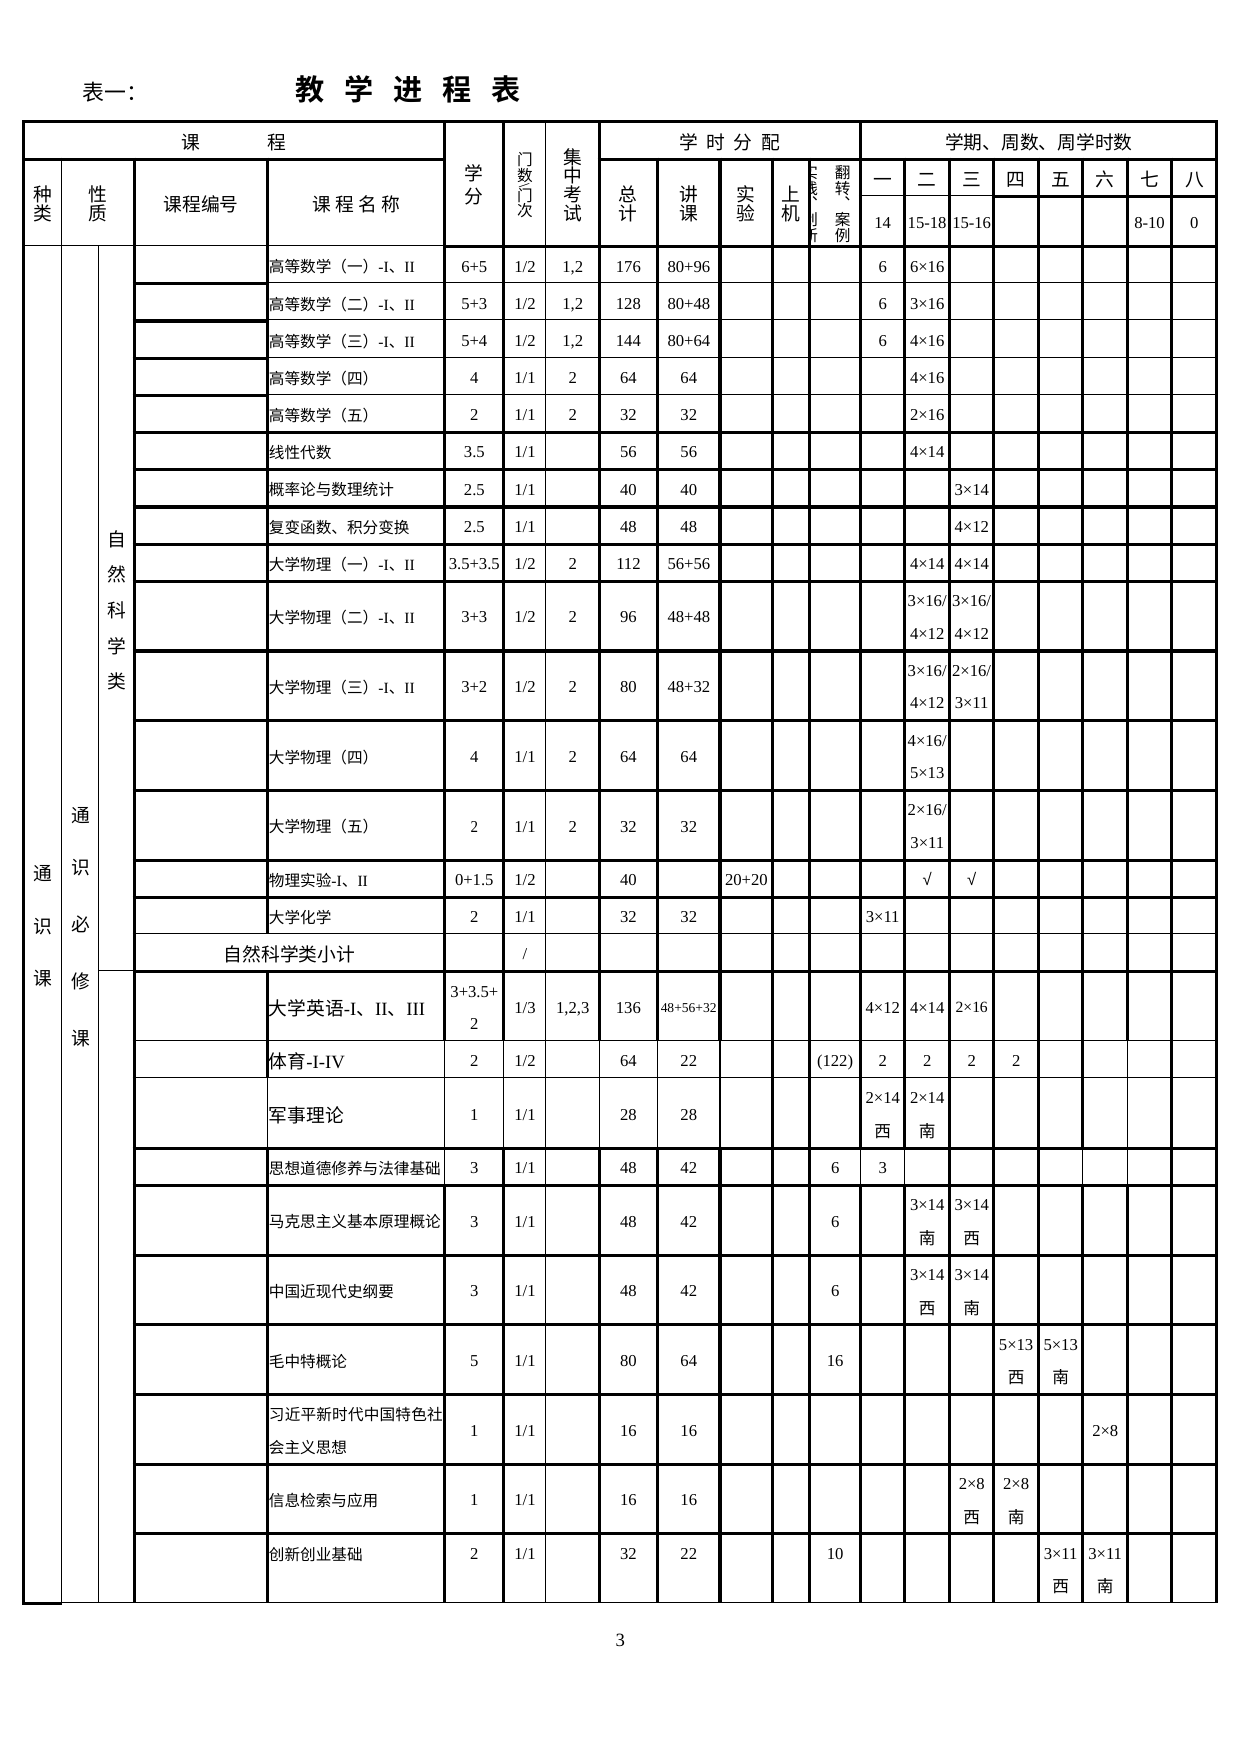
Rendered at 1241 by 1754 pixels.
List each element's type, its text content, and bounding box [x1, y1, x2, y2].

table_cell 3×16 [906, 283, 948, 319]
table_cell [1129, 653, 1170, 719]
table_cell 2×16/3×11 [906, 792, 948, 858]
table_cell 创新创业基础 [269, 1535, 443, 1602]
table_cell [722, 1466, 771, 1532]
table_cell [1129, 320, 1170, 357]
table_cell [774, 1150, 808, 1184]
table_cell [862, 395, 903, 431]
table_cell 种类 [25, 161, 61, 245]
table_cell [136, 246, 266, 282]
table_cell 28 [600, 1078, 657, 1147]
table_cell [722, 546, 771, 580]
table_cell [906, 899, 948, 933]
table_cell [1083, 1150, 1127, 1184]
table_cell [811, 509, 859, 542]
table_cell [722, 434, 771, 468]
table_cell 1/1 [505, 1150, 545, 1184]
table_cell 15-16 [951, 196, 992, 245]
table_cell 3+2 [446, 653, 502, 719]
table_cell 56 [659, 434, 718, 468]
table_cell [1084, 1257, 1126, 1323]
table_cell 3.5+3.5 [446, 546, 502, 580]
table_cell [1129, 1466, 1170, 1532]
table_cell [136, 1535, 266, 1602]
table_cell 2 [546, 722, 598, 789]
table_cell [995, 395, 1037, 431]
table_cell 大学物理（一）-I、II [269, 546, 443, 580]
table_cell 3×14 [951, 471, 992, 505]
table_cell 16 [811, 1326, 859, 1393]
table_cell 6+5 [446, 248, 502, 282]
table_cell 2 [995, 1041, 1037, 1077]
table_cell 1/2 [505, 583, 545, 649]
table_cell 课程编号 [136, 161, 266, 245]
table_cell 总计 [601, 161, 656, 245]
table_cell 5×13 南 [1040, 1326, 1081, 1393]
table_cell [136, 792, 266, 858]
table_cell [811, 899, 859, 933]
table_cell 2 [546, 395, 598, 431]
table_cell 自然科学类小计 [136, 934, 443, 970]
table_cell [546, 509, 598, 542]
table_cell 3+3 [446, 583, 502, 649]
table_cell [722, 934, 771, 970]
table_cell [136, 722, 266, 789]
table_cell [722, 722, 771, 789]
table_cell [951, 395, 992, 431]
table_cell 8-10 [1129, 198, 1170, 245]
table_cell 3×11 [862, 899, 903, 933]
table_cell 4 [446, 722, 502, 789]
table_cell [136, 323, 266, 357]
table_cell 3×14 西 [906, 1257, 948, 1323]
table_cell 4×16/5×13 [906, 722, 948, 789]
table_cell [722, 320, 771, 357]
table_cell 5 [446, 1326, 502, 1393]
table_cell 大学英语-I、II、III [269, 973, 443, 1040]
table_cell [906, 1326, 948, 1393]
table_cell [1084, 1466, 1126, 1532]
table_cell 1/2 [504, 1041, 545, 1077]
table_cell 2.5 [446, 471, 502, 505]
table_cell [546, 1396, 598, 1462]
table_cell 2×14 西 [862, 1078, 903, 1147]
table_cell 0 [1173, 198, 1215, 245]
table_cell [1129, 1187, 1170, 1253]
table_cell [811, 1466, 859, 1532]
table_cell 讲课 [659, 161, 718, 245]
table_cell 六 [1084, 161, 1126, 194]
table_cell 2 [446, 395, 502, 431]
table_cell [811, 583, 859, 649]
table_cell [774, 899, 808, 933]
table_cell 军事理论 [268, 1078, 444, 1147]
table_cell 32 [601, 899, 656, 933]
table_cell 1/1 [505, 1187, 545, 1253]
table_cell [722, 283, 771, 319]
table_cell 2 [546, 358, 598, 394]
table_cell [1173, 434, 1215, 468]
table_cell 3×16/4×12 [951, 583, 992, 649]
table_cell 思想道德修养与法律基础 [269, 1150, 444, 1184]
table_cell 40 [659, 471, 718, 505]
table_cell [1084, 792, 1126, 858]
table_header 课 程 [25, 123, 443, 157]
table_cell [1084, 320, 1126, 357]
table_cell [722, 248, 771, 282]
table_cell [136, 1041, 266, 1077]
table_cell [811, 471, 859, 505]
table_cell [1129, 434, 1170, 468]
table_cell [906, 934, 948, 970]
table_cell [995, 1535, 1037, 1602]
table_cell 5×13 西 [995, 1326, 1037, 1393]
table_cell [951, 1150, 992, 1184]
table_cell [774, 1041, 808, 1077]
table_cell [1173, 509, 1215, 542]
table_cell [774, 1257, 808, 1323]
table_cell [136, 360, 266, 394]
table_cell 2×14 南 [906, 1078, 948, 1147]
table_cell [1084, 248, 1126, 282]
table_cell [722, 1535, 771, 1602]
table_cell [722, 1326, 771, 1393]
table_cell [1173, 792, 1215, 858]
table_cell [862, 653, 903, 719]
table_cell [862, 1466, 903, 1532]
table_cell [951, 248, 992, 282]
table_cell [862, 358, 903, 394]
table_cell [774, 934, 808, 970]
table_cell [1173, 1396, 1215, 1462]
table_cell [546, 1150, 598, 1184]
table_cell 16 [659, 1466, 718, 1532]
table_cell 4×14 [906, 973, 948, 1040]
table_cell [995, 1257, 1037, 1323]
table_cell [1129, 792, 1170, 858]
table_cell 一 [862, 161, 903, 194]
table_cell [1040, 509, 1081, 542]
table_cell [995, 198, 1037, 245]
table_cell 课 程 名 称 [269, 161, 443, 245]
table_cell [862, 1257, 903, 1323]
table_cell [995, 653, 1037, 719]
table_cell [1129, 583, 1170, 649]
table_cell [1084, 1326, 1126, 1393]
table_cell 1/1 [505, 792, 545, 858]
table_cell 3×16/4×12 [906, 583, 948, 649]
table_cell [811, 546, 859, 580]
table_cell 20+20 [722, 862, 771, 896]
table_cell 复变函数、积分变换 [269, 509, 443, 542]
table_cell 3×11 西 [1040, 1535, 1081, 1602]
table_cell [1040, 395, 1081, 431]
table_cell 4×14 [906, 546, 948, 580]
table_cell 二 [906, 161, 948, 194]
table_cell [951, 283, 992, 319]
table_cell 1/2 [505, 653, 545, 719]
table_cell [811, 973, 859, 1040]
table_cell 大学物理（二）-I、II [269, 583, 443, 649]
table_cell 1/1 [505, 1257, 545, 1323]
table_cell 6 [862, 248, 903, 282]
table_cell [722, 899, 771, 933]
table_cell [811, 722, 859, 789]
table_cell [862, 862, 903, 896]
table_cell 人文、社科、经管类 [99, 971, 133, 1602]
table_cell [811, 395, 859, 431]
table_cell 1/1 [505, 722, 545, 789]
table_cell 22 [659, 1535, 718, 1602]
table_cell 32 [659, 899, 718, 933]
table_cell 80 [601, 653, 656, 719]
table_cell 42 [659, 1150, 718, 1184]
table_cell 80+64 [659, 320, 718, 357]
table_cell [1129, 395, 1170, 431]
table_cell [1129, 973, 1170, 1040]
table_cell 1,2 [546, 283, 598, 319]
table_cell 3×14 南 [906, 1187, 948, 1253]
table_cell [862, 722, 903, 789]
table_cell [774, 1187, 808, 1253]
table_cell √ [906, 862, 948, 896]
table_cell 48 [601, 1187, 656, 1253]
table_cell [774, 583, 808, 649]
table_cell 3 [445, 1150, 502, 1184]
table_cell [136, 1466, 266, 1532]
table_cell 48 [601, 1257, 656, 1323]
table_cell 3×16/4×12 [906, 653, 948, 719]
table_cell [862, 1535, 903, 1602]
table_cell [995, 471, 1037, 505]
table_cell 1 [446, 1396, 502, 1462]
table_header 门数\门次 [505, 123, 545, 245]
table_cell [136, 583, 266, 649]
table_cell [1129, 546, 1170, 580]
table_cell [136, 509, 266, 542]
table_cell 32 [659, 395, 718, 431]
table_cell [722, 973, 771, 1040]
table_cell 1/1 [505, 358, 545, 394]
table_cell [811, 1078, 859, 1147]
table_cell [1084, 1187, 1126, 1253]
table_cell 性质 [62, 161, 133, 245]
table_cell [951, 934, 992, 970]
table_cell [995, 283, 1037, 319]
table_cell 七 [1129, 161, 1170, 194]
table_cell [136, 434, 266, 468]
table_cell [862, 934, 903, 970]
table_cell 4×16 [906, 358, 948, 394]
table_cell 2 [951, 1041, 992, 1077]
table_cell 高等数学（三）-I、II [269, 320, 443, 357]
table_cell 1,2 [546, 320, 598, 357]
table_cell [136, 1150, 266, 1184]
table_cell [1173, 934, 1215, 970]
table_cell 1/1 [505, 1466, 545, 1532]
table_cell 通 识 课 [25, 246, 61, 1602]
table_cell 3+3.5+2 [446, 973, 502, 1040]
table_cell 0+1.5 [446, 862, 502, 896]
table_cell 3 [446, 1257, 502, 1323]
table_cell [774, 973, 808, 1040]
table_cell 1/1 [504, 1078, 545, 1147]
table_cell 6 [811, 1187, 859, 1253]
table_cell [1129, 1535, 1170, 1602]
table_cell [1040, 358, 1081, 394]
table_cell [862, 583, 903, 649]
table_cell [136, 471, 266, 505]
table_cell [811, 248, 859, 282]
table_cell 112 [601, 546, 656, 580]
table_cell [1129, 283, 1170, 319]
table_header 学 分 [446, 123, 502, 245]
table_cell [601, 934, 656, 970]
table_cell 毛中特概论 [269, 1326, 443, 1393]
table_cell [1040, 934, 1081, 970]
table_cell [995, 1187, 1037, 1253]
table_cell 2×8 [1084, 1396, 1126, 1462]
table_cell 1,2 [546, 248, 598, 282]
table_cell 2×8 西 [951, 1466, 992, 1532]
table_cell [1040, 653, 1081, 719]
table_cell 80+48 [659, 283, 718, 319]
table_cell [1173, 395, 1215, 431]
table_cell [774, 509, 808, 542]
table_cell 6 [811, 1150, 860, 1184]
table_cell 32 [601, 395, 656, 431]
table_cell [546, 1078, 599, 1147]
table_cell 1/1 [505, 1396, 545, 1462]
table_cell 4×16 [906, 320, 948, 357]
table_cell [546, 1326, 598, 1393]
table_cell 64 [601, 722, 656, 789]
table_cell [774, 1078, 808, 1147]
table_cell 自 然 科 学 类 [99, 246, 133, 970]
table_cell [722, 1257, 771, 1323]
table_cell [811, 358, 859, 394]
table_cell [905, 1150, 948, 1184]
table_cell [951, 1326, 992, 1393]
table_cell [995, 1396, 1037, 1462]
table_cell [995, 546, 1037, 580]
table_cell [1129, 248, 1170, 282]
table_cell [1084, 722, 1126, 789]
table_cell [722, 653, 771, 719]
table_cell [862, 792, 903, 858]
table_cell [811, 283, 859, 319]
table_cell [995, 583, 1037, 649]
table_cell [721, 1041, 771, 1077]
table_cell [774, 1535, 808, 1602]
table_cell [811, 320, 859, 357]
table_cell [546, 434, 598, 468]
table_cell 15-18 [906, 196, 948, 245]
table_cell [721, 1078, 771, 1147]
table_cell [546, 1535, 598, 1602]
text 表一： 教 学 进 程 表 [83, 55, 1157, 120]
table_cell 高等数学（五） [269, 395, 443, 431]
table_cell [862, 1187, 903, 1253]
table_cell [1040, 198, 1081, 245]
table_cell 4×12 [951, 509, 992, 542]
table_cell 大学物理（四） [269, 722, 443, 789]
table_cell 48 [601, 1150, 656, 1184]
table_cell [1084, 509, 1126, 542]
table_cell [1173, 471, 1215, 505]
table_cell [136, 653, 266, 719]
table_cell 高等数学（二）-I、II [269, 283, 443, 319]
table_cell 大学物理（五） [269, 792, 443, 858]
table_cell 3 [446, 1187, 502, 1253]
table_cell [136, 1187, 266, 1253]
table_cell [1129, 722, 1170, 789]
table_cell 线性代数 [269, 434, 443, 468]
table_cell [136, 1257, 266, 1323]
table_cell 1/1 [505, 509, 545, 542]
table_cell [774, 1396, 808, 1462]
table_cell [811, 434, 859, 468]
table_cell [1173, 1257, 1215, 1323]
table_cell 1/3 [505, 973, 545, 1040]
table_cell 体育-I-IV [269, 1041, 444, 1077]
table_cell [1173, 1326, 1215, 1393]
table_cell 上机 [774, 161, 808, 245]
table_cell 48+56+32 [659, 973, 718, 1040]
table_cell 96 [601, 583, 656, 649]
table_cell [136, 1396, 266, 1462]
table_cell [1084, 973, 1126, 1040]
table_cell [995, 1078, 1037, 1147]
table_cell 1/2 [505, 320, 545, 357]
table_cell [1173, 248, 1215, 282]
table_cell 64 [601, 358, 656, 394]
table_header 学 时 分 配 [601, 123, 859, 157]
table_cell [995, 934, 1037, 970]
table_cell 16 [601, 1396, 656, 1462]
table_cell [774, 546, 808, 580]
table_cell [951, 792, 992, 858]
table_cell [1084, 198, 1126, 245]
table_cell [995, 899, 1037, 933]
table_cell [906, 471, 948, 505]
table_cell 28 [658, 1078, 719, 1147]
table_cell [862, 1396, 903, 1462]
table_cell [1084, 395, 1126, 431]
table_cell 6 [862, 283, 903, 319]
table_cell 2 [446, 1535, 502, 1602]
table_cell 2×16/3×11 [951, 653, 992, 719]
table_cell 136 [601, 973, 656, 1040]
table_cell [951, 1535, 992, 1602]
table_cell 176 [601, 248, 656, 282]
table_cell [659, 862, 718, 896]
table_cell [1040, 1466, 1081, 1532]
table_cell [862, 434, 903, 468]
table_cell [1084, 358, 1126, 394]
table_cell [1040, 583, 1081, 649]
table_cell 2 [906, 1041, 948, 1077]
table_cell 48+32 [659, 653, 718, 719]
table_cell 16 [601, 1466, 656, 1532]
table_cell 1,2,3 [546, 973, 598, 1040]
table_cell [995, 320, 1037, 357]
table_cell 大学物理（三）-I、II [269, 653, 443, 719]
table_cell [1129, 471, 1170, 505]
table_cell [862, 509, 903, 542]
table_cell [1129, 509, 1170, 542]
table_cell [722, 509, 771, 542]
table_cell 三 [951, 161, 992, 194]
table_cell [995, 1150, 1037, 1184]
table_cell [546, 862, 598, 896]
table_cell [722, 792, 771, 858]
table_cell [1084, 546, 1126, 580]
table_cell 32 [601, 792, 656, 858]
table_cell [1129, 899, 1170, 933]
table_cell [1040, 320, 1081, 357]
table_cell [1084, 934, 1126, 970]
table_cell 2 [445, 1041, 503, 1077]
table_cell [1040, 283, 1081, 319]
table_cell 1/1 [505, 1326, 545, 1393]
table_cell [546, 899, 598, 933]
table_cell / [505, 934, 545, 970]
table_cell [1173, 1041, 1215, 1077]
table_cell [995, 358, 1037, 394]
table_cell 2 [546, 792, 598, 858]
table_cell [546, 934, 598, 970]
table_cell [774, 358, 808, 394]
table_cell [995, 722, 1037, 789]
table_cell [1040, 899, 1081, 933]
table_cell 2 [546, 653, 598, 719]
table_cell [1173, 722, 1215, 789]
table_cell [951, 1396, 992, 1462]
table_cell [1128, 1078, 1170, 1147]
table_cell [722, 358, 771, 394]
table_cell [722, 395, 771, 431]
table_cell 中国近现代史纲要 [269, 1257, 443, 1323]
table_cell [1040, 722, 1081, 789]
table_cell [951, 320, 992, 357]
table_cell 4×14 [906, 434, 948, 468]
table_cell [1084, 434, 1126, 468]
table_cell [722, 1396, 771, 1462]
table_cell [1040, 862, 1081, 896]
table_cell [1084, 1041, 1127, 1077]
table_cell [811, 934, 859, 970]
table_cell 1/2 [505, 546, 545, 580]
table_cell 马克思主义基本原理概论 [269, 1187, 443, 1253]
table_cell 2×16 [951, 973, 992, 1040]
table_cell 3 [861, 1150, 904, 1184]
table_cell [995, 248, 1037, 282]
table_cell [951, 899, 992, 933]
table_cell 22 [658, 1041, 719, 1077]
table_cell [1129, 1396, 1170, 1462]
table_cell 64 [659, 358, 718, 394]
table_cell 八 [1173, 161, 1215, 194]
table_cell [136, 1326, 266, 1393]
table_cell 2 [862, 1041, 903, 1077]
table_cell 4 [446, 358, 502, 394]
table_cell [1173, 1466, 1215, 1532]
table_cell 五 [1040, 161, 1081, 194]
table_cell [1040, 248, 1081, 282]
table_cell [722, 1187, 771, 1253]
table_cell 5+4 [446, 320, 502, 357]
table_cell [774, 248, 808, 282]
table_cell [862, 546, 903, 580]
table_cell 80 [601, 1326, 656, 1393]
table_cell [1040, 1396, 1081, 1462]
table_cell [136, 1078, 267, 1147]
table_cell [951, 722, 992, 789]
table_cell [774, 434, 808, 468]
table_cell [1173, 283, 1215, 319]
table_cell 3.5 [446, 434, 502, 468]
table_cell [1084, 862, 1126, 896]
table_cell 48 [601, 509, 656, 542]
table_cell 16 [659, 1396, 718, 1462]
table_cell [1173, 973, 1215, 1040]
table_cell [1173, 546, 1215, 580]
table_cell [862, 1326, 903, 1393]
table_cell [995, 434, 1037, 468]
table_cell [546, 1041, 599, 1077]
table_cell [1084, 583, 1126, 649]
table_cell 信息检索与应用 [269, 1466, 443, 1532]
table_cell [995, 509, 1037, 542]
table_cell [1129, 934, 1170, 970]
table_cell [136, 285, 266, 319]
table_cell [136, 546, 266, 580]
table_cell (122) [811, 1041, 859, 1077]
table_cell 高等数学（四） [269, 358, 443, 394]
table_cell [906, 1396, 948, 1462]
table_cell 四 [995, 161, 1037, 194]
table_cell 128 [601, 283, 656, 319]
table_cell [811, 792, 859, 858]
table_cell 2 [446, 792, 502, 858]
table_cell [862, 471, 903, 505]
table_header 学期、周数、周学时数 [862, 123, 1215, 157]
table_cell 1/1 [505, 899, 545, 933]
table_cell 2 [546, 583, 598, 649]
table_cell [546, 1466, 598, 1532]
table_cell [1084, 653, 1126, 719]
table_cell [1084, 899, 1126, 933]
table_cell 48+48 [659, 583, 718, 649]
table_cell [1128, 1041, 1170, 1077]
table_cell 1/2 [505, 248, 545, 282]
table_cell [659, 934, 718, 970]
table_cell √ [951, 862, 992, 896]
table_cell 48 [659, 509, 718, 542]
table_cell [1173, 1535, 1215, 1602]
table_cell 5+3 [446, 283, 502, 319]
table_cell [722, 583, 771, 649]
table_cell [774, 722, 808, 789]
table_cell [774, 1466, 808, 1532]
table_cell [446, 934, 502, 970]
table_cell [722, 471, 771, 505]
table_cell [774, 653, 808, 719]
table_cell [1173, 653, 1215, 719]
table_cell [1040, 973, 1081, 1040]
table_cell 通 识 必 修 课 [62, 246, 98, 1602]
table_cell [1173, 1187, 1215, 1253]
table_cell [906, 509, 948, 542]
table_cell [1128, 1150, 1170, 1184]
table_cell 32 [659, 792, 718, 858]
table_cell [1129, 862, 1170, 896]
table_cell [136, 899, 266, 933]
table_cell 42 [659, 1187, 718, 1253]
table_cell [906, 1535, 948, 1602]
table_cell 高等数学（一）-I、II [269, 246, 443, 282]
table_cell 64 [659, 722, 718, 789]
table_cell 2 [546, 546, 598, 580]
table_cell 64 [600, 1041, 657, 1077]
table_cell [774, 792, 808, 858]
table_cell 1 [446, 1466, 502, 1532]
table_cell [774, 862, 808, 896]
table_cell [1129, 1326, 1170, 1393]
table_cell [951, 434, 992, 468]
table_cell 80+96 [659, 248, 718, 282]
table_cell [1040, 546, 1081, 580]
table_cell 56 [601, 434, 656, 468]
table_cell 习近平新时代中国特色社会主义思想 [269, 1396, 443, 1462]
table_cell 2.5 [446, 509, 502, 542]
table_cell [951, 1078, 992, 1147]
table_cell [1129, 358, 1170, 394]
table_cell [774, 395, 808, 431]
table_cell [774, 1326, 808, 1393]
table_cell [1084, 283, 1126, 319]
table_cell 2×8 南 [995, 1466, 1037, 1532]
table_cell [1129, 1257, 1170, 1323]
table_cell 6 [862, 320, 903, 357]
table_cell [811, 862, 859, 896]
table_header 集中考试 [546, 123, 598, 245]
table_cell [995, 973, 1037, 1040]
table_cell [136, 397, 266, 431]
table_cell [1040, 434, 1081, 468]
table_cell 1/1 [505, 434, 545, 468]
table_cell 42 [659, 1257, 718, 1323]
table_cell [1173, 899, 1215, 933]
table_cell [1173, 358, 1215, 394]
table_cell [774, 471, 808, 505]
table_cell 32 [601, 1535, 656, 1602]
table_cell 6 [811, 1257, 859, 1323]
table_cell 1/2 [505, 862, 545, 896]
table_cell [995, 792, 1037, 858]
table_cell [995, 862, 1037, 896]
table_cell 3×14 西 [951, 1187, 992, 1253]
table_cell 3×11 南 [1084, 1535, 1126, 1602]
table_cell [811, 653, 859, 719]
table_cell 翻转、案例 实践、创新 [811, 161, 859, 245]
table_cell [546, 471, 598, 505]
table_cell [1173, 583, 1215, 649]
table_cell [1040, 1257, 1081, 1323]
table_cell [136, 862, 266, 896]
table_cell [1173, 1150, 1215, 1184]
table_cell [951, 358, 992, 394]
table_cell [1040, 792, 1081, 858]
table_cell 1/2 [505, 283, 545, 319]
table_cell 6×16 [906, 248, 948, 282]
table_cell [1084, 471, 1126, 505]
table_cell 56+56 [659, 546, 718, 580]
table_cell [1040, 1150, 1082, 1184]
table_cell [1173, 1078, 1215, 1147]
table_cell 10 [811, 1535, 859, 1602]
table_cell [1084, 1078, 1127, 1147]
table_cell 1/1 [505, 471, 545, 505]
table_cell 2 [446, 899, 502, 933]
table_cell 64 [659, 1326, 718, 1393]
table_cell 4×12 [862, 973, 903, 1040]
table_cell [1040, 1078, 1081, 1147]
table_cell [546, 1257, 598, 1323]
table_cell 3×14 南 [951, 1257, 992, 1323]
table_cell [1040, 1187, 1081, 1253]
table_cell 4×14 [951, 546, 992, 580]
table_cell [811, 1396, 859, 1462]
table_cell [1040, 471, 1081, 505]
table_cell 物理实验-I、II [269, 862, 443, 896]
table_cell 40 [601, 471, 656, 505]
table_cell 2×16 [906, 395, 948, 431]
table_cell 概率论与数理统计 [269, 471, 443, 505]
table_cell 1 [445, 1078, 503, 1147]
table_cell [1173, 862, 1215, 896]
table_cell 144 [601, 320, 656, 357]
table_cell [136, 973, 266, 1040]
table_cell [722, 1150, 771, 1184]
table_cell [546, 1187, 598, 1253]
table_cell 40 [601, 862, 656, 896]
table_cell 大学化学 [269, 899, 443, 933]
table_cell [1040, 1041, 1081, 1077]
table_cell [906, 1466, 948, 1532]
table_cell 实验 [722, 161, 771, 245]
table_cell [774, 283, 808, 319]
table_cell 14 [862, 196, 903, 245]
table_cell [1173, 320, 1215, 357]
table_cell 1/1 [505, 395, 545, 431]
table_cell [774, 320, 808, 357]
table_cell 1/1 [505, 1535, 545, 1602]
